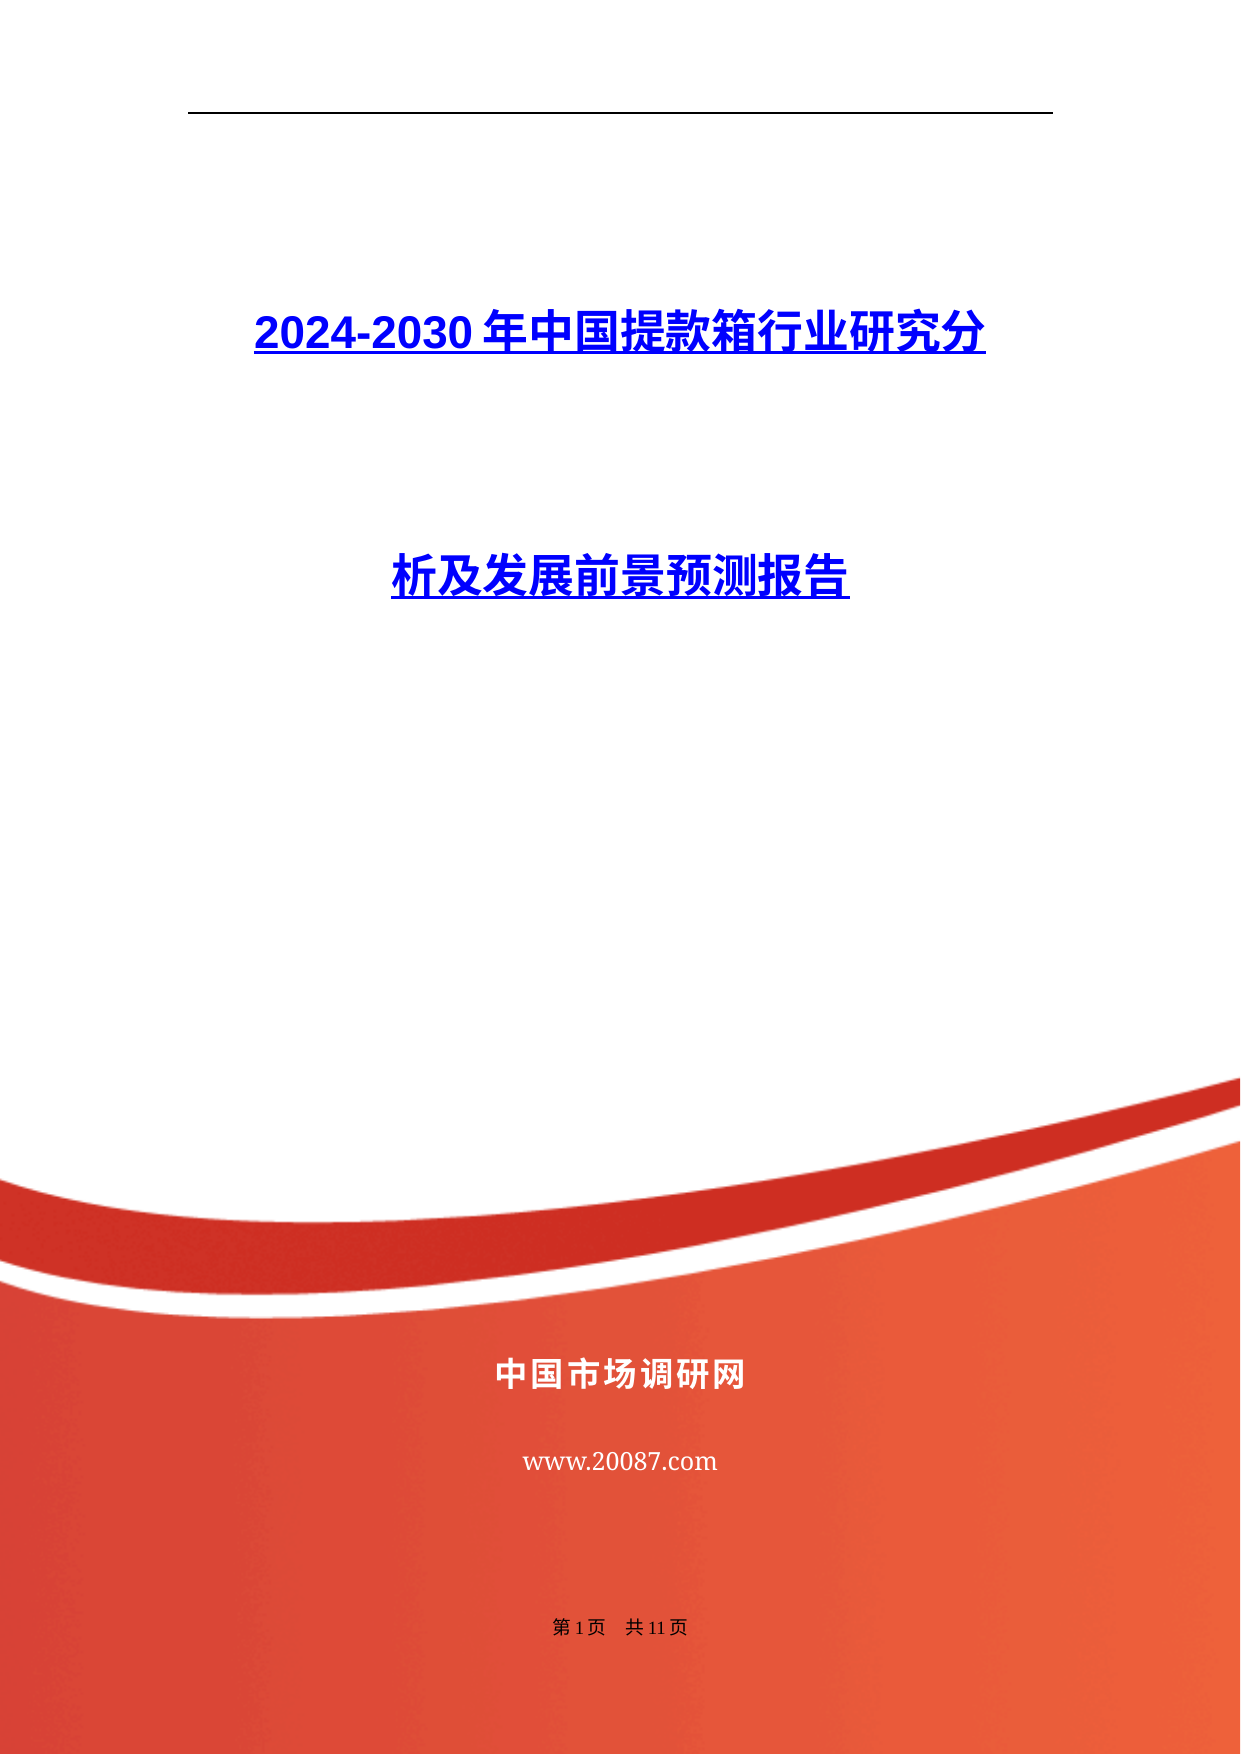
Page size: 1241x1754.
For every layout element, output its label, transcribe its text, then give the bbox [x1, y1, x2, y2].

text www.20087.com [187, 1428, 1053, 1493]
subtitle 中国市场调研网 [187, 1339, 1053, 1404]
table_header 2024-2030年中国提款箱行业研究分析及发展前景预测报告 [188, 207, 1053, 773]
picture [0, 1006, 1241, 1754]
